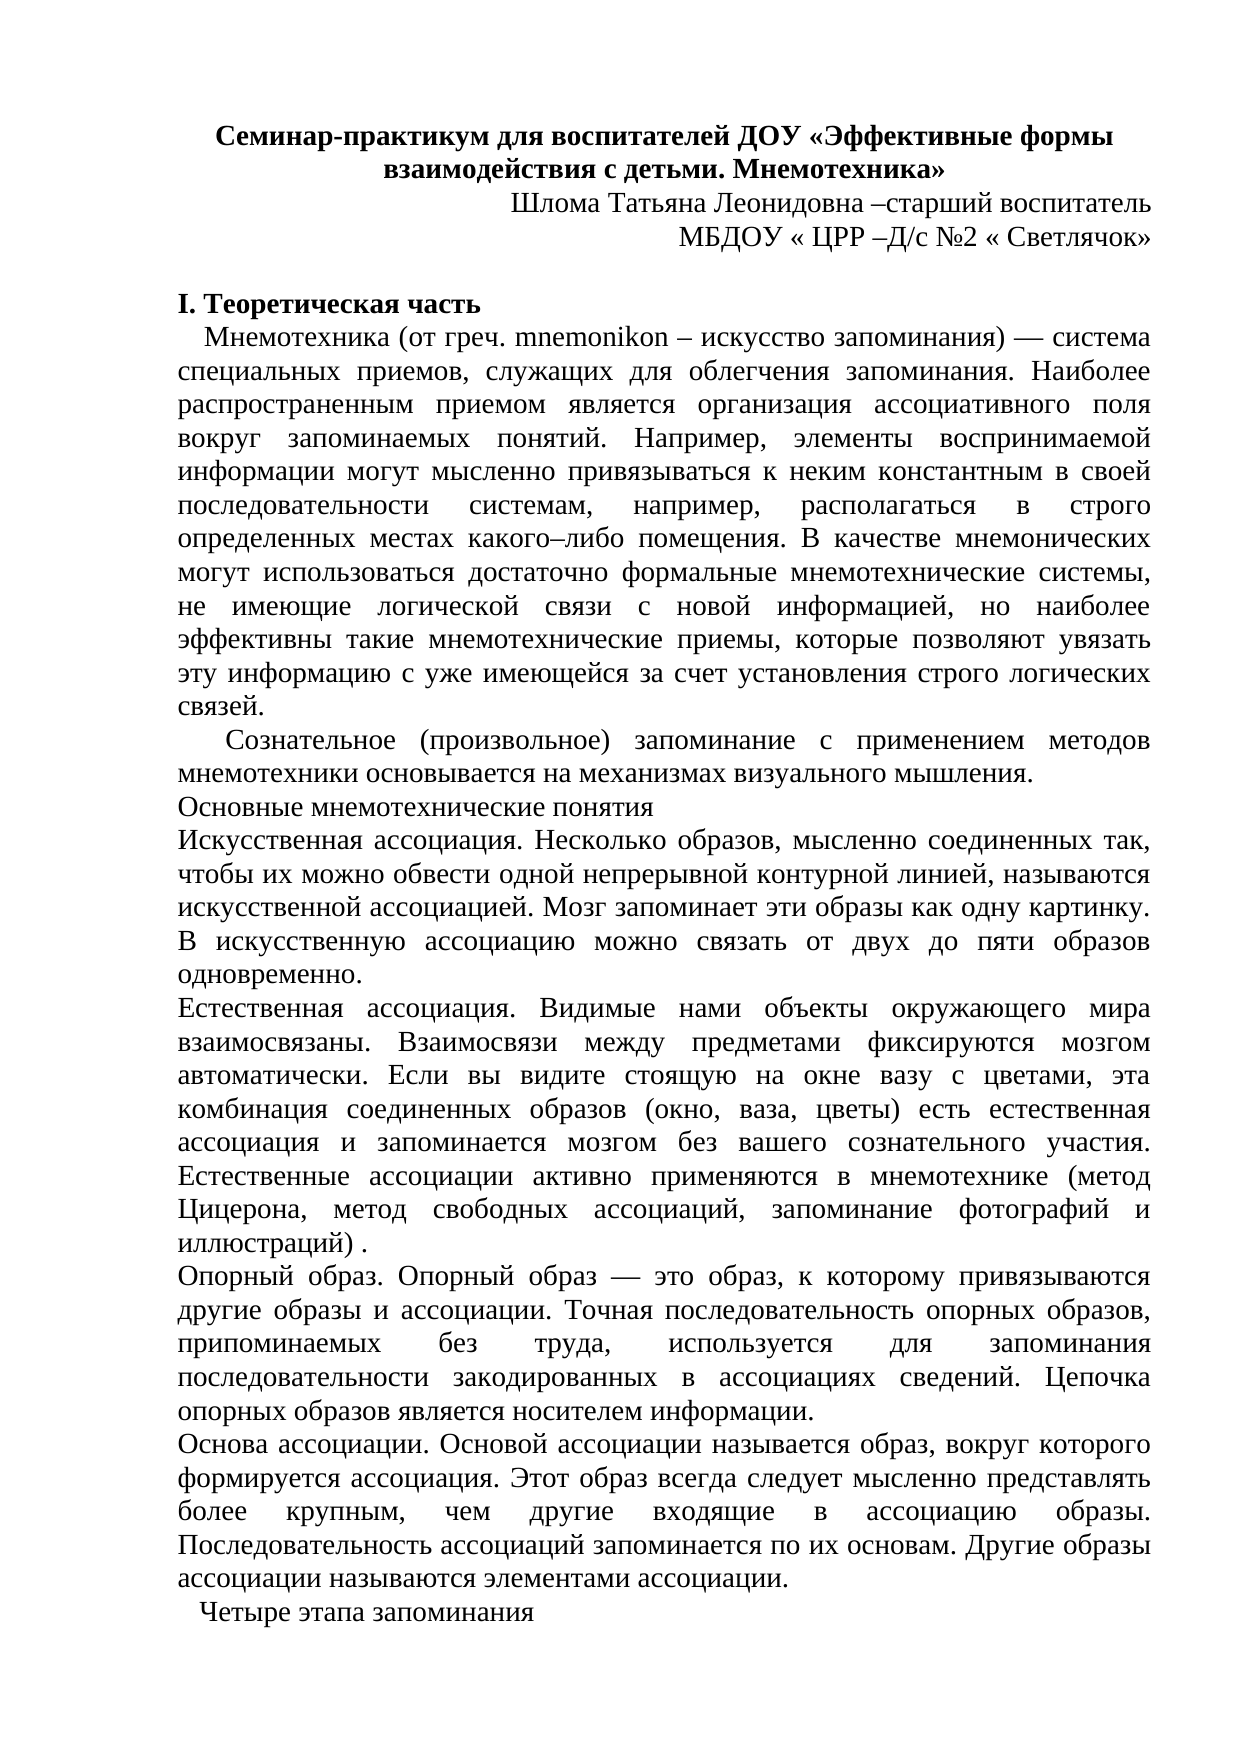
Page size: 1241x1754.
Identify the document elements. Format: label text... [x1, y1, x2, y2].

text МБДОУ « ЦРР –Д/с №2 « Светлячок» [177, 219, 1152, 252]
text Основа ассоциации. Основой ассоциации называется образ, вокруг которого формируется ассоциация. Этот образ всегда следует мысленно представлять более крупным, чем другие входящие в ассоциацию образы. Последовательность ассоциаций запоминается по их основам. Другие образы ассоциации называются элементами ассоциации. [177, 1426, 1152, 1594]
text Семинар-практикум для воспитателей ДОУ «Эффективные формы взаимодействия с детьми. Мнемотехника» [177, 118, 1152, 185]
text Шлома Татьяна Леонидовна –старший воспитатель [177, 185, 1152, 219]
text Четыре этапа запоминания [177, 1594, 1152, 1627]
text Опорный образ. Опорный образ — это образ, к которому привязываются другие образы и ассоциации. Точная последовательность опорных образов, припоминаемых без труда, используется для запоминания последовательности закодированных в ассоциациях сведений. Цепочка опорных образов является носителем информации. [177, 1258, 1152, 1426]
text Искусственная ассоциация. Несколько образов, мысленно соединенных так, чтобы их можно обвести одной непрерывной контурной линией, называются искусственной ассоциацией. Мозг запоминает эти образы как одну картинку. В искусственную ассоциацию можно связать от двух до пяти образов одновременно. [177, 822, 1152, 990]
text I. Теоретическая часть [177, 286, 1152, 319]
text Основные мнемотехнические понятия [177, 789, 1152, 822]
text Сознательное (произвольное) запоминание с применением методов мнемотехники основывается на механизмах визуального мышления. [177, 722, 1152, 789]
text Естественная ассоциация. Видимые нами объекты окружающего мира взаимосвязаны. Взаимосвязи между предметами фиксируются мозгом автоматически. Если вы видите стоящую на окне вазу с цветами, эта комбинация соединенных образов (окно, ваза, цветы) есть естественная ассоциация и запоминается мозгом без вашего сознательного участия. Естественные ассоциации активно применяются в мнемотехнике (метод Цицерона, метод свободных ассоциаций, запоминание фотографий и иллюстраций) . [177, 990, 1152, 1258]
text Мнемотехника (от греч. mnemonikon – искусство запоминания) — система специальных приемов, служащих для облегчения запоминания. Наиболее распространенным приемом является организация ассоциативного поля вокруг запоминаемых понятий. Например, элементы воспринимаемой информации могут мысленно привязываться к неким константным в своей последовательности системам, например, располагаться в строго определенных местах какого–либо помещения. В качестве мнемонических могут использоваться достаточно формальные мнемотехнические системы, не имеющие логической связи с новой информацией, но наиболее эффективны такие мнемотехнические приемы, которые позволяют увязать эту информацию с уже имеющейся за счет установления строго логических связей. [177, 319, 1152, 722]
